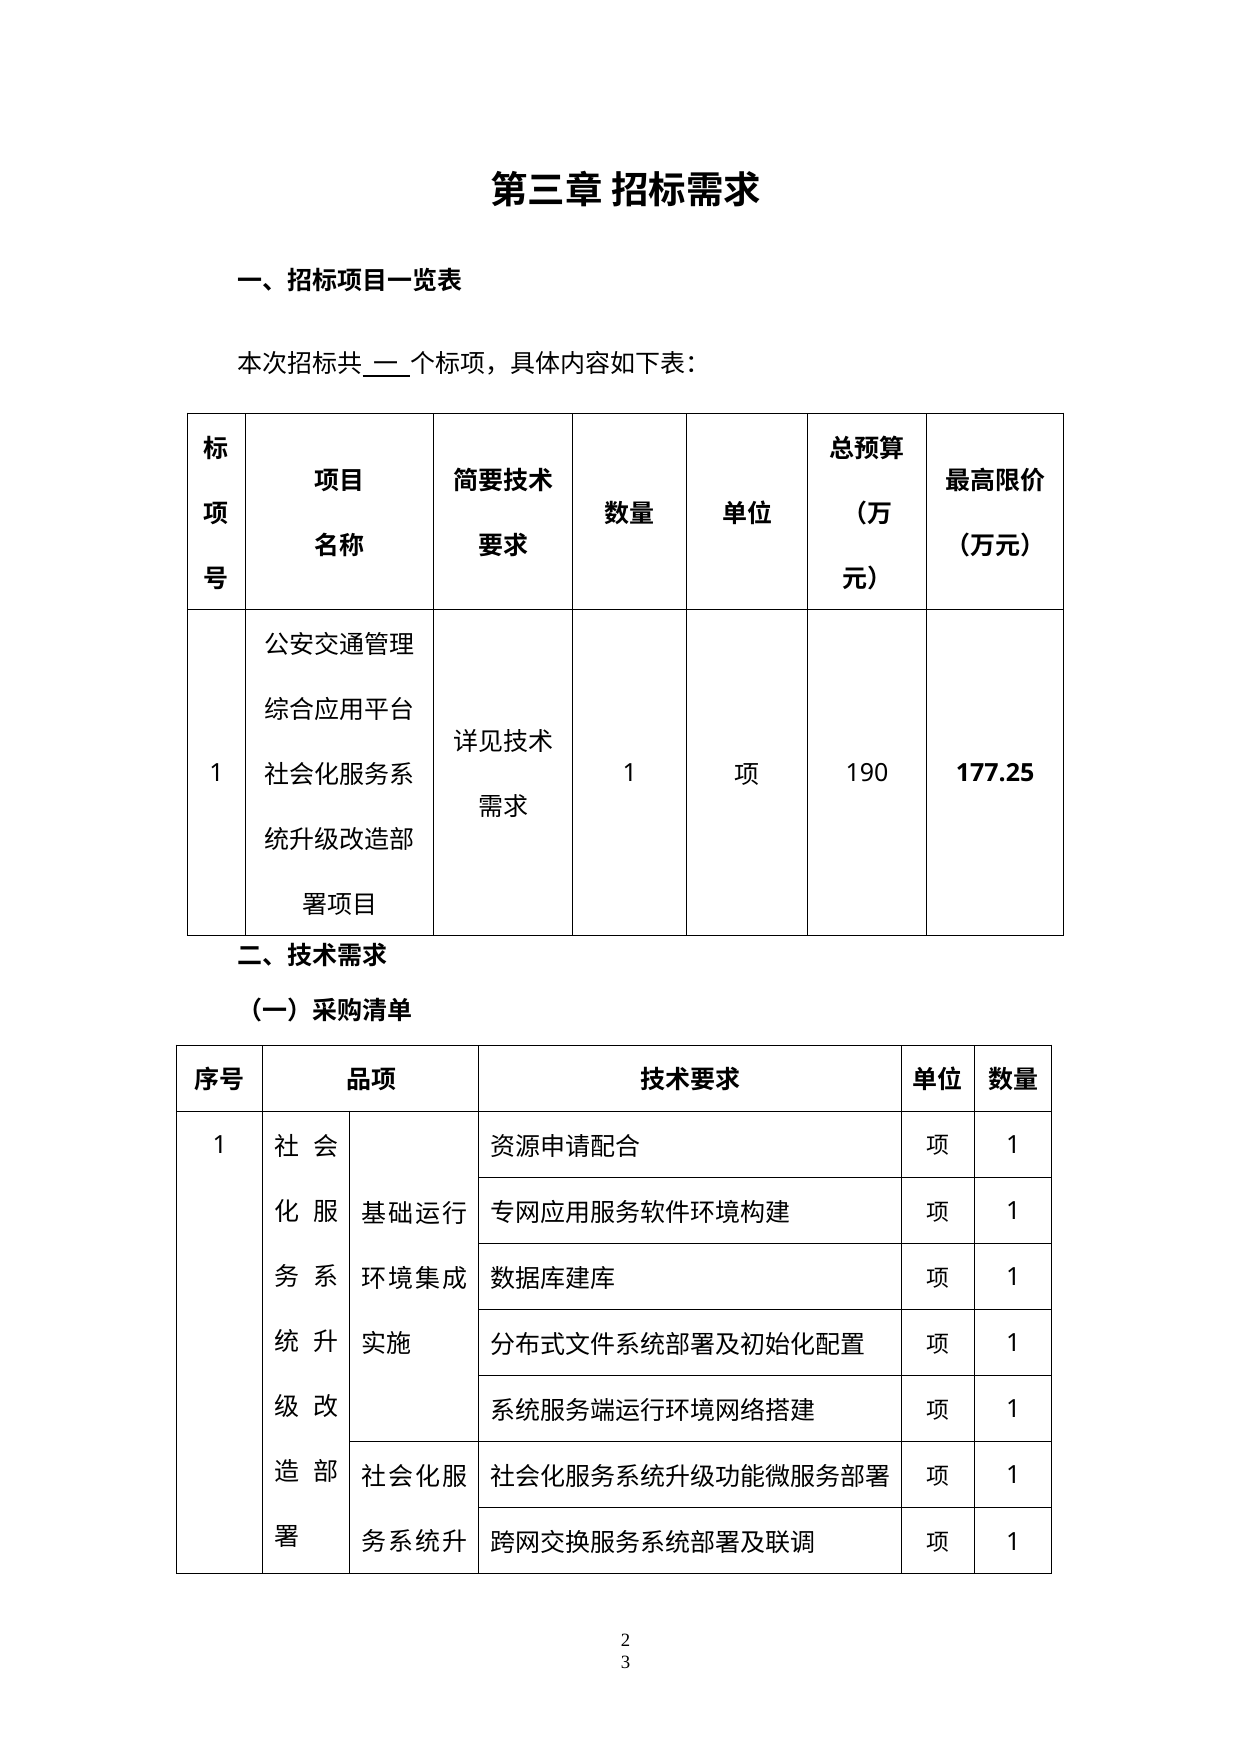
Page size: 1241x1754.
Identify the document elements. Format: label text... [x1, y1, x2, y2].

table_cell 项 [687, 610, 807, 935]
table_header 标项号 [188, 414, 245, 609]
table_header 最高限价（万元） [927, 414, 1063, 609]
table_cell 1 [975, 1244, 1051, 1309]
table_cell 1 [573, 610, 686, 935]
table_cell 1 [975, 1310, 1051, 1375]
table_cell 社会化服务系统升级功能微服务部署 [479, 1442, 901, 1507]
table_cell 社会化服务系统升级改造部署 [263, 1112, 349, 1573]
table_header 简要技术要求 [434, 414, 572, 609]
text 一、招标项目一览表 [187, 246, 1061, 311]
table_cell 项 [902, 1376, 974, 1441]
table_cell 系统服务端运行环境网络搭建 [479, 1376, 901, 1441]
table_cell 1 [975, 1178, 1051, 1243]
table_header 技术要求 [479, 1046, 901, 1111]
text 本次招标共 一 个标项，具体内容如下表： [187, 329, 1061, 394]
list 招标需求 [187, 154, 1063, 219]
table_header 项目 名称 [246, 414, 433, 609]
table_cell 社会化服务系统升级实施 [350, 1442, 478, 1573]
table_cell 项 [902, 1112, 974, 1177]
table_cell 190 [808, 610, 926, 935]
table_header 数量 [975, 1046, 1051, 1111]
table_cell 1 [975, 1112, 1051, 1177]
table_cell 项 [902, 1244, 974, 1309]
table_header 品项 [263, 1046, 478, 1111]
table_header 序号 [177, 1046, 262, 1111]
table_cell 项 [902, 1442, 974, 1507]
table_header 数量 [573, 414, 686, 609]
table_cell 详见技术需求 [434, 610, 572, 935]
table_cell 1 [975, 1376, 1051, 1441]
table_cell 1 [975, 1508, 1051, 1573]
table_cell 分布式文件系统部署及初始化配置 [479, 1310, 901, 1375]
table_cell 基础运行环境集成实施 [350, 1112, 478, 1441]
table_cell 1 [188, 610, 245, 935]
text （一）采购清单 [238, 990, 1061, 1026]
table_cell 项 [902, 1508, 974, 1573]
table_cell 跨网交换服务系统部署及联调 [479, 1508, 901, 1573]
table_header 单位 [687, 414, 807, 609]
table_cell 数据库建库 [479, 1244, 901, 1309]
table_cell 资源申请配合 [479, 1112, 901, 1177]
table_cell 177.25 [927, 610, 1063, 935]
table_header 单位 [902, 1046, 974, 1111]
table_cell 项 [902, 1310, 974, 1375]
list 技术需求 [187, 936, 1063, 972]
table_cell 公安交通管理综合应用平台社会化服务系统升级改造部署项目 [246, 610, 433, 935]
table_cell 1 [177, 1112, 262, 1573]
table_cell 专网应用服务软件环境构建 [479, 1178, 901, 1243]
table_cell 1 [975, 1442, 1051, 1507]
table_cell 项 [902, 1178, 974, 1243]
table_header 总预算（万元） [808, 414, 926, 609]
